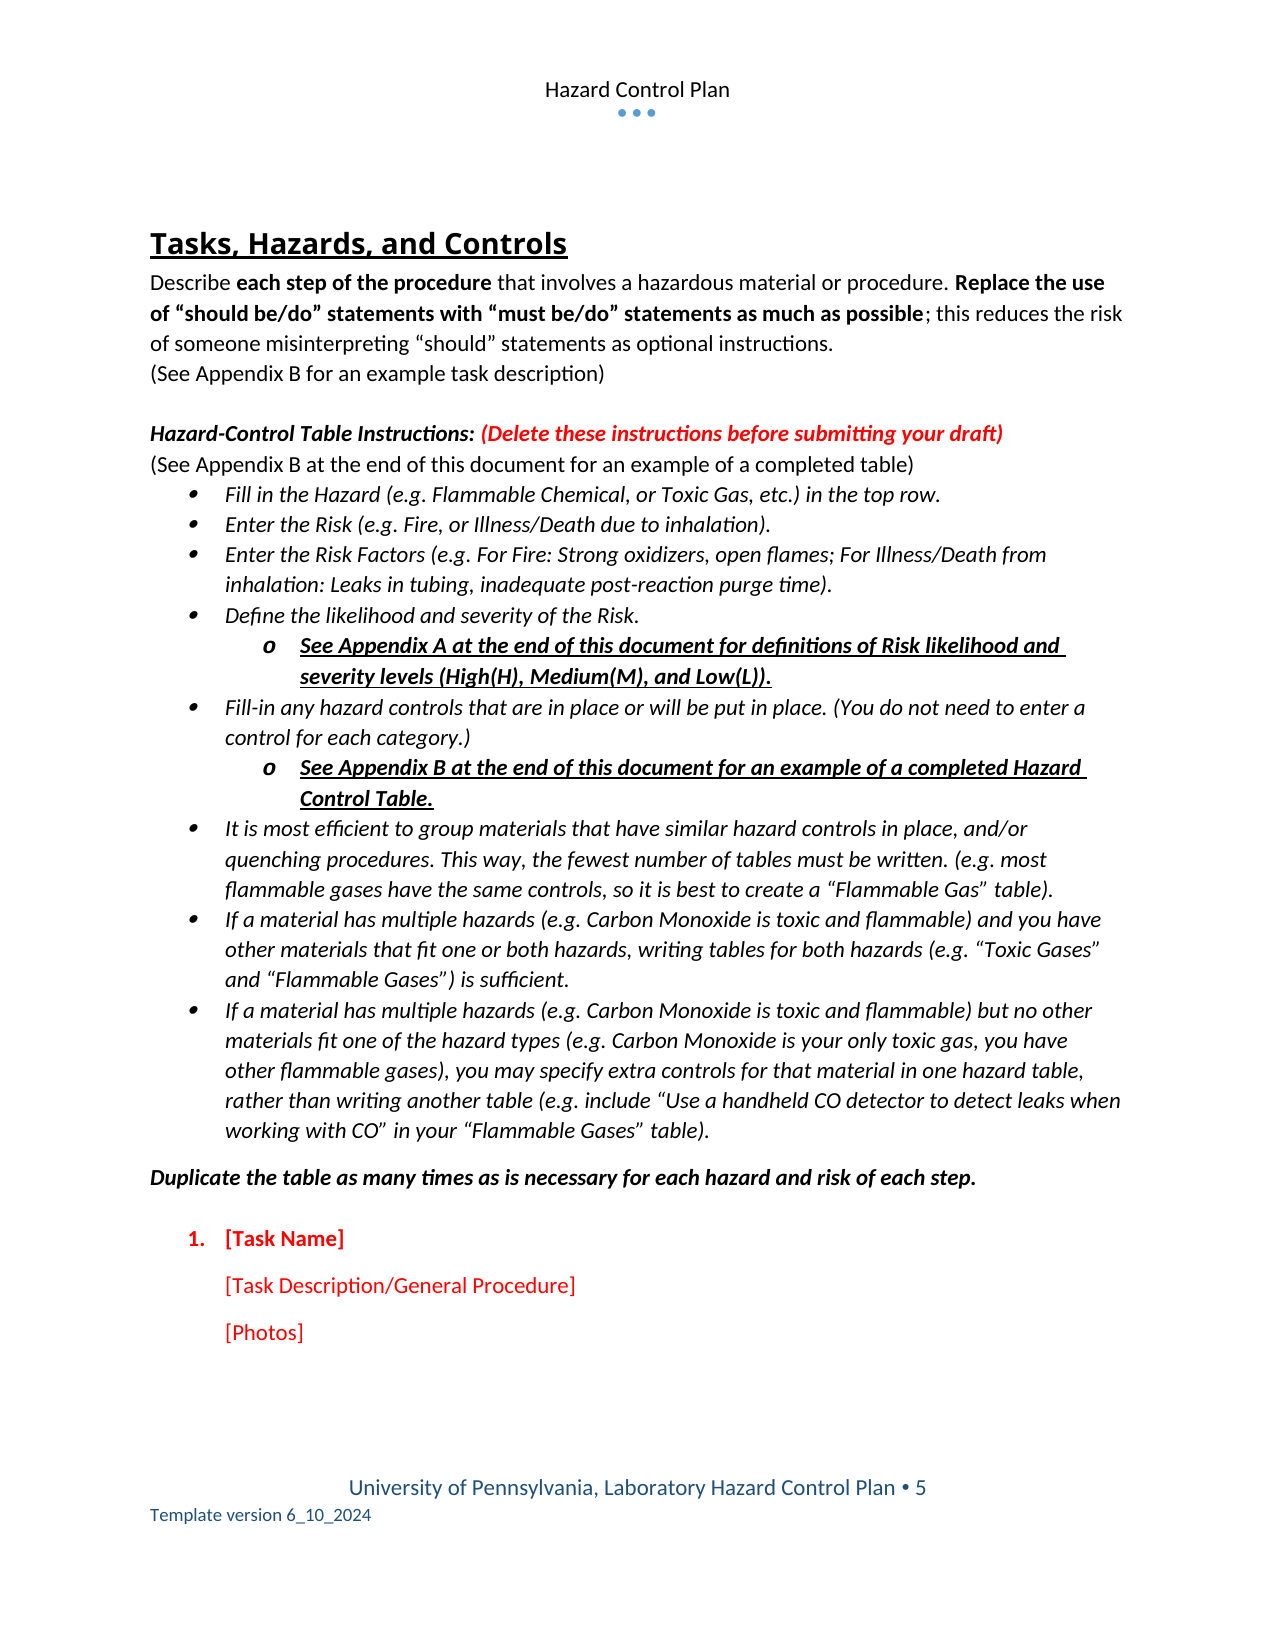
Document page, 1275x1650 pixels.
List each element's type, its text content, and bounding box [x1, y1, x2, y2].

text [Task Description/General Procedure] [225, 1271, 1125, 1299]
text Duplicate the table as many times as is necessary for each hazard and risk of each step. [150, 1163, 1125, 1192]
text (See Appendix B for an example task description) [150, 359, 1125, 387]
list It is most efficient to group materials that have similar hazard controls in place, and/or quenching procedures. This way, the fewest number of tables must be written. (e.g. most flammable gases have the same controls, so it is best to create a “Flammable Gas” table). [187, 814, 1125, 903]
text (See Appendix B at the end of this document for an example of a completed table) [150, 450, 1125, 478]
text [Photos] [225, 1318, 1125, 1346]
list [Task Name] [187, 1224, 1125, 1252]
list Fill-in any hazard controls that are in place or will be put in place. (You do not need to enter a control for each category.) [187, 693, 1125, 751]
list Enter the Risk (e.g. Fire, or Illness/Death due to inhalation). [187, 510, 1125, 538]
list See Appendix B at the end of this document for an example of a completed Hazard Control Table. [262, 753, 1125, 812]
list If a material has multiple hazards (e.g. Carbon Monoxide is toxic and flammable) and you have other materials that fit one or both hazards, writing tables for both hazards (e.g. “Toxic Gases” and “Flammable Gases”) is sufficient. [187, 905, 1125, 994]
list See Appendix A at the end of this document for definitions of Risk likelihood and severity levels (High(H), Medium(M), and Low(L)). [262, 631, 1125, 690]
text Hazard-Control Table Instructions: (Delete these instructions before submitting your draft) [150, 419, 1125, 448]
text Describe each step of the procedure that involves a hazardous material or procedure. Replace the use of “should be/do” statements with “must be/do” statements as much as possible; this reduces the risk of someone misinterpreting “should” statements as optional instructions. [150, 268, 1125, 357]
list Fill in the Hazard (e.g. Flammable Chemical, or Toxic Gas, etc.) in the top row. [187, 480, 1125, 508]
list Define the likelihood and severity of the Risk. [187, 601, 1125, 629]
list Enter the Risk Factors (e.g. For Fire: Strong oxidizers, open flames; For Illness/Death from inhalation: Leaks in tubing, inadequate post-reaction purge time). [187, 540, 1125, 599]
subtitle Tasks, Hazards, and Controls [150, 223, 1125, 263]
list If a material has multiple hazards (e.g. Carbon Monoxide is toxic and flammable) but no other materials fit one of the hazard types (e.g. Carbon Monoxide is your only toxic gas, you have other flammable gases), you may specify extra controls for that material in one hazard table, rather than writing another table (e.g. include “Use a handheld CO detector to detect leaks when working with CO” in your “Flammable Gases” table). [187, 996, 1125, 1145]
